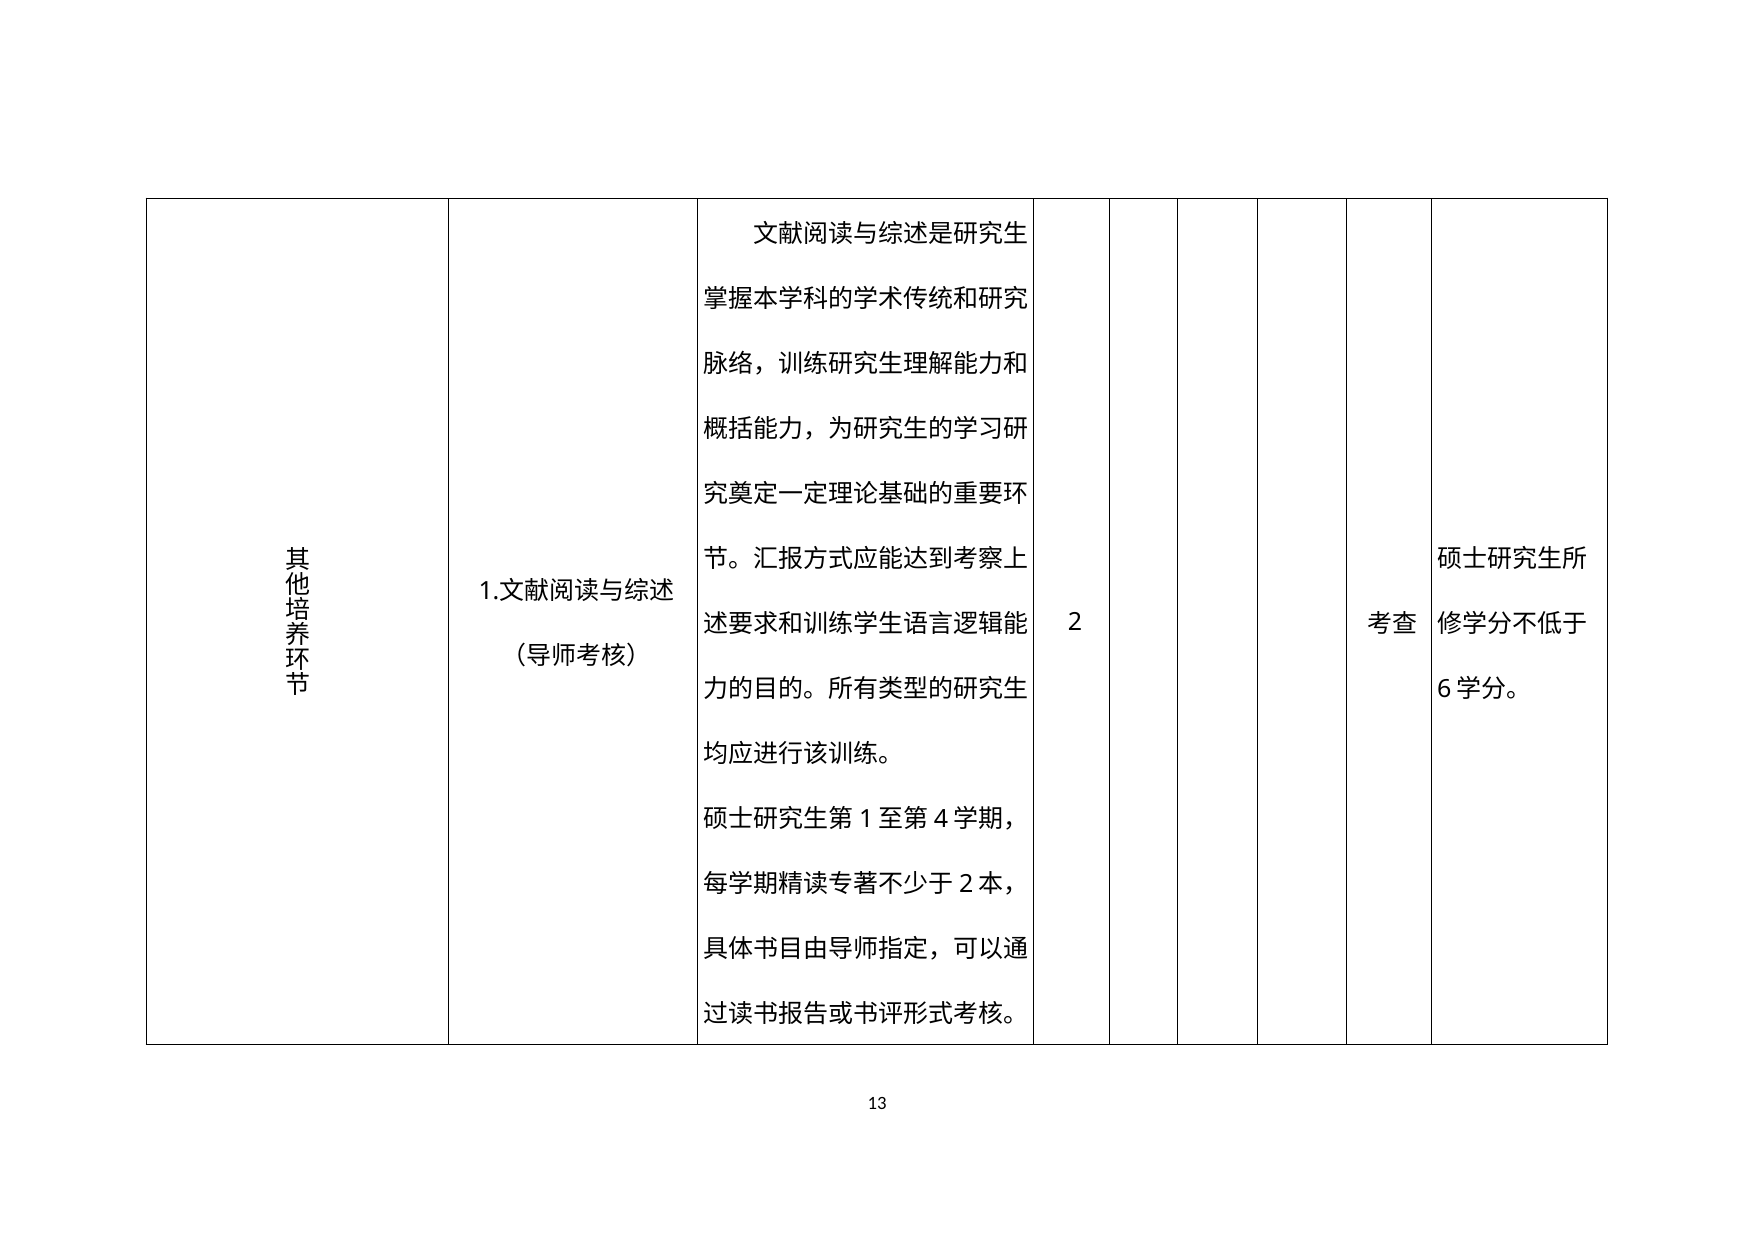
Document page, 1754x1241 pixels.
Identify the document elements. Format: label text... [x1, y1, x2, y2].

table_cell 考查 [1347, 199, 1431, 1044]
table_cell [1178, 199, 1257, 1044]
table_cell 2 [1034, 199, 1109, 1044]
table_cell 其他培养环节 [147, 199, 448, 1044]
table_cell [1110, 199, 1177, 1044]
table_cell [1258, 199, 1346, 1044]
table_cell 硕士研究生所修学分不低于6学分。 [1432, 199, 1607, 1044]
table_cell 文献阅读与综述是研究生掌握本学科的学术传统和研究脉络，训练研究生理解能力和概括能力，为研究生的学习研究奠定一定理论基础的重要环节。汇报方式应能达到考察上述要求和训练学生语言逻辑能力的目的。所有类型的研究生均应进行该训练。 硕士研究生第1至第4学期，每学期精读专著不少于2本，具体书目由导师指定，可以通过读书报告或书评形式考核。 [698, 199, 1033, 1044]
table_cell 1.文献阅读与综述 （导师考核） [449, 199, 697, 1044]
